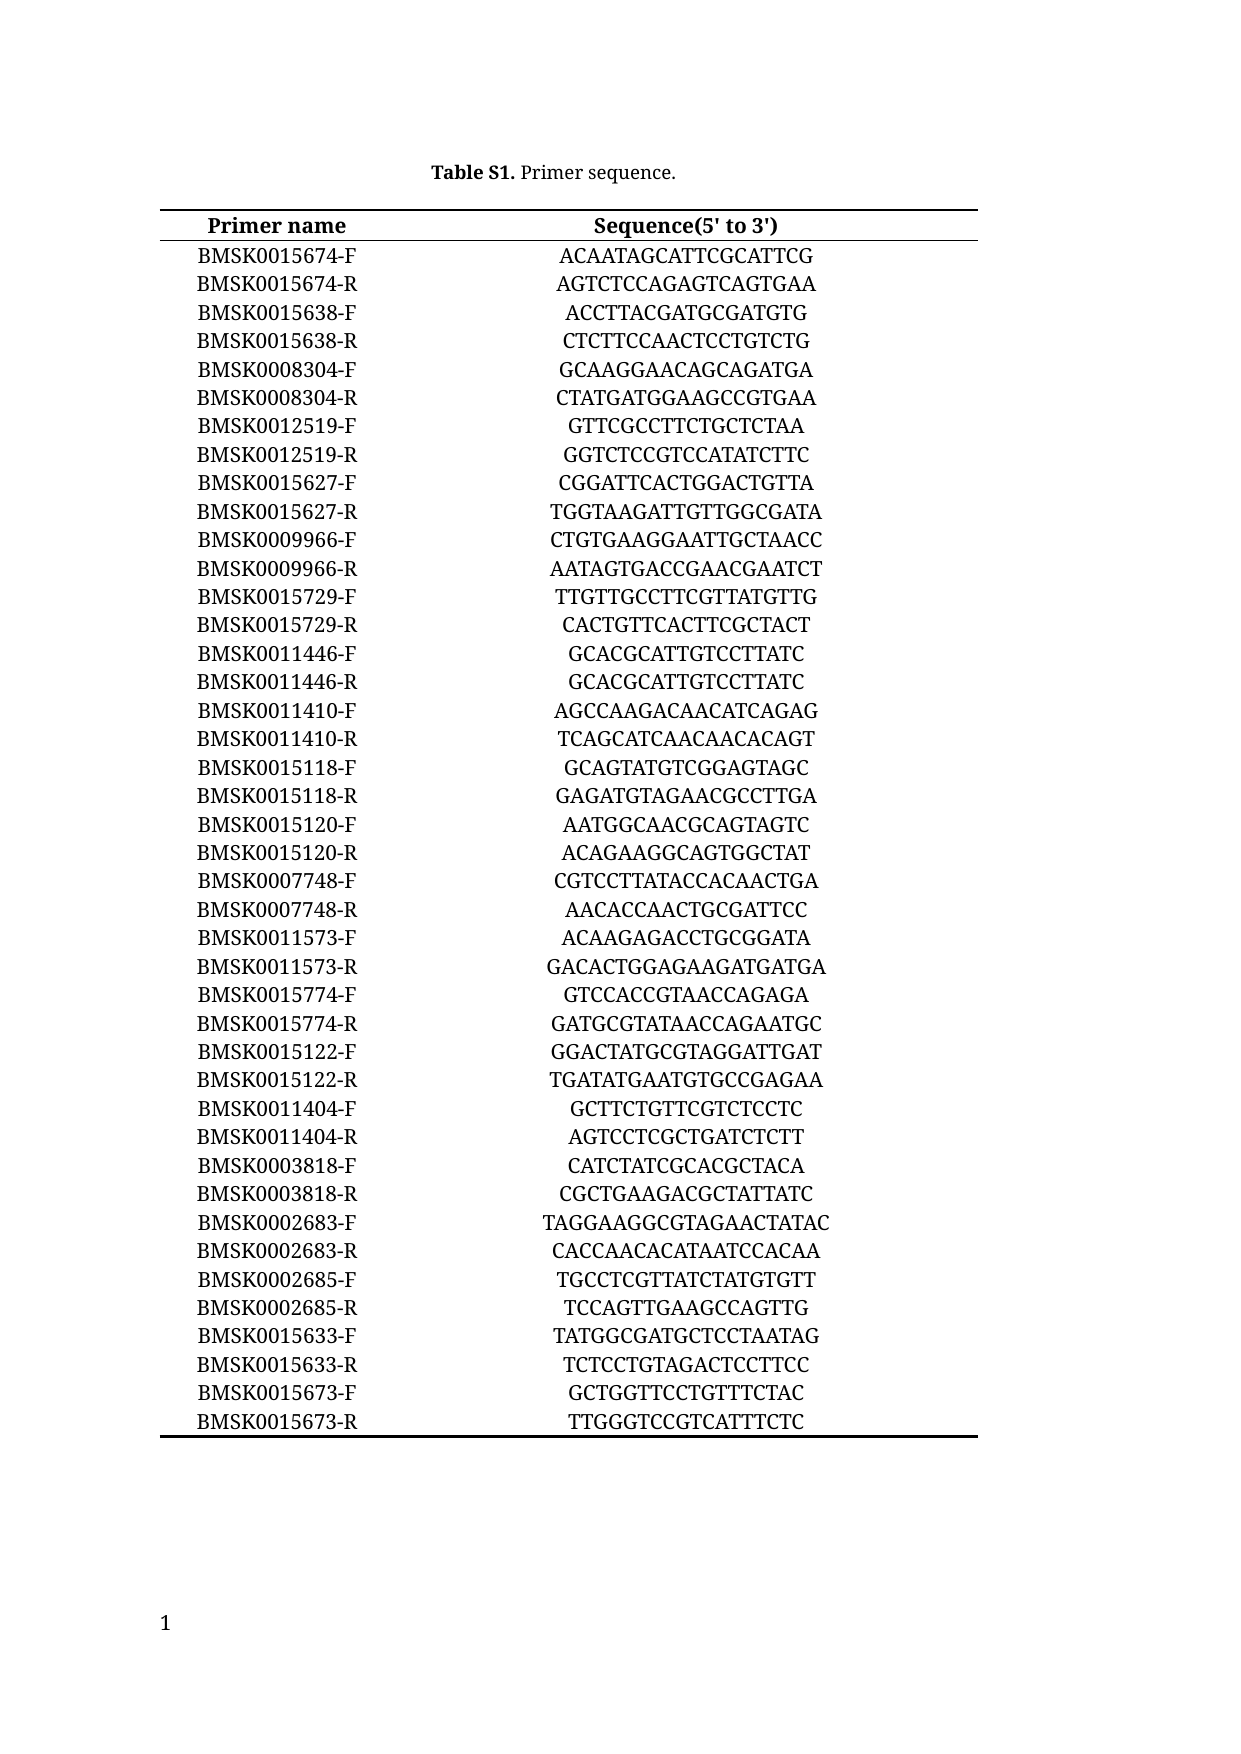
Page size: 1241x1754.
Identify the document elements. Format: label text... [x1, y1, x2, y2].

table_cell GAGATGTAGAACGCCTTGA [394, 781, 978, 810]
table_cell TATGGCGATGCTCCTAATAG [394, 1322, 978, 1350]
table_cell BMSK0007748-R [160, 895, 394, 923]
table_cell GCTGGTTCCTGTTTCTAC [394, 1379, 978, 1407]
table_cell GTCCACCGTAACCAGAGA [394, 980, 978, 1009]
table_cell BMSK0015638-F [160, 298, 394, 326]
table_cell BMSK0008304-F [160, 355, 394, 383]
table_cell TGCCTCGTTATCTATGTGTT [394, 1265, 978, 1293]
table_cell CGTCCTTATACCACAACTGA [394, 867, 978, 895]
table_cell BMSK0015633-R [160, 1350, 394, 1378]
table_cell BMSK0015627-F [160, 469, 394, 497]
table_cell BMSK0015118-F [160, 753, 394, 781]
table_cell BMSK0015673-F [160, 1379, 394, 1407]
table_cell AATAGTGACCGAACGAATCT [394, 554, 978, 582]
table_cell CGGATTCACTGGACTGTTA [394, 469, 978, 497]
table_cell BMSK0011446-F [160, 639, 394, 667]
table_cell CATCTATCGCACGCTACA [394, 1151, 978, 1179]
table_cell BMSK0015674-F [160, 241, 394, 269]
table_cell GCAAGGAACAGCAGATGA [394, 355, 978, 383]
table_cell TGGTAAGATTGTTGGCGATA [394, 497, 978, 525]
table_cell BMSK0015122-R [160, 1066, 394, 1094]
table_cell BMSK0002683-F [160, 1208, 394, 1236]
table_cell CTCTTCCAACTCCTGTCTG [394, 326, 978, 355]
table_cell AATGGCAACGCAGTAGTC [394, 810, 978, 838]
table_cell ACAATAGCATTCGCATTCG [394, 241, 978, 269]
table_cell BMSK0015633-F [160, 1322, 394, 1350]
table_cell AACACCAACTGCGATTCC [394, 895, 978, 923]
table_cell BMSK0015729-R [160, 611, 394, 639]
table_cell BMSK0011573-R [160, 952, 394, 980]
table_cell GGACTATGCGTAGGATTGAT [394, 1037, 978, 1066]
table_cell BMSK0011410-F [160, 696, 394, 724]
table_cell CTGTGAAGGAATTGCTAACC [394, 525, 978, 554]
table_cell BMSK0002685-R [160, 1293, 394, 1322]
table_cell BMSK0015729-F [160, 582, 394, 611]
table_cell BMSK0011446-R [160, 668, 394, 696]
table_cell BMSK0012519-F [160, 412, 394, 440]
table_cell GACACTGGAGAAGATGATGA [394, 952, 978, 980]
table_cell BMSK0015774-R [160, 1009, 394, 1037]
table_cell BMSK0007748-F [160, 867, 394, 895]
table_cell TTGGGTCCGTCATTTCTC [394, 1407, 978, 1435]
table_cell BMSK0009966-F [160, 525, 394, 554]
table_cell BMSK0015122-F [160, 1037, 394, 1066]
table_cell BMSK0012519-R [160, 440, 394, 468]
table_cell GTTCGCCTTCTGCTCTAA [394, 412, 978, 440]
table_cell BMSK0011573-F [160, 924, 394, 952]
table_header Sequence(5' to 3') [394, 211, 978, 240]
table_cell GCAGTATGTCGGAGTAGC [394, 753, 978, 781]
table_cell TCTCCTGTAGACTCCTTCC [394, 1350, 978, 1378]
table_cell GATGCGTATAACCAGAATGC [394, 1009, 978, 1037]
table_cell BMSK0015118-R [160, 781, 394, 810]
table_cell TCCAGTTGAAGCCAGTTG [394, 1293, 978, 1322]
table_cell BMSK0009966-R [160, 554, 394, 582]
table_cell GCACGCATTGTCCTTATC [394, 668, 978, 696]
table_cell GCACGCATTGTCCTTATC [394, 639, 978, 667]
table_cell BMSK0015120-R [160, 838, 394, 867]
table_cell CACCAACACATAATCCACAA [394, 1236, 978, 1265]
table_cell AGCCAAGACAACATCAGAG [394, 696, 978, 724]
table_cell BMSK0003818-R [160, 1179, 394, 1208]
table_cell BMSK0015638-R [160, 326, 394, 355]
table_cell BMSK0015674-R [160, 269, 394, 298]
table_cell BMSK0003818-F [160, 1151, 394, 1179]
table_cell GGTCTCCGTCCATATCTTC [394, 440, 978, 468]
table_cell CGCTGAAGACGCTATTATC [394, 1179, 978, 1208]
table_cell AGTCTCCAGAGTCAGTGAA [394, 269, 978, 298]
table_cell BMSK0008304-R [160, 383, 394, 412]
table_cell TAGGAAGGCGTAGAACTATAC [394, 1208, 978, 1236]
table_cell TTGTTGCCTTCGTTATGTTG [394, 582, 978, 611]
table_cell BMSK0015627-R [160, 497, 394, 525]
table_cell BMSK0002683-R [160, 1236, 394, 1265]
table_cell BMSK0002685-F [160, 1265, 394, 1293]
table_cell ACCTTACGATGCGATGTG [394, 298, 978, 326]
table_cell BMSK0011404-R [160, 1123, 394, 1151]
text Table S1. Primer sequence. [431, 160, 1081, 184]
table_cell CTATGATGGAAGCCGTGAA [394, 383, 978, 412]
table_header Primer name [160, 211, 394, 240]
table_cell TGATATGAATGTGCCGAGAA [394, 1066, 978, 1094]
table_cell AGTCCTCGCTGATCTCTT [394, 1123, 978, 1151]
table_cell BMSK0015774-F [160, 980, 394, 1009]
table_cell BMSK0011410-R [160, 724, 394, 753]
table_cell BMSK0015673-R [160, 1407, 394, 1435]
table_cell ACAGAAGGCAGTGGCTAT [394, 838, 978, 867]
table_cell ACAAGAGACCTGCGGATA [394, 924, 978, 952]
table_cell TCAGCATCAACAACACAGT [394, 724, 978, 753]
table_cell BMSK0011404-F [160, 1094, 394, 1122]
table_cell GCTTCTGTTCGTCTCCTC [394, 1094, 978, 1122]
table_cell CACTGTTCACTTCGCTACT [394, 611, 978, 639]
table_cell BMSK0015120-F [160, 810, 394, 838]
